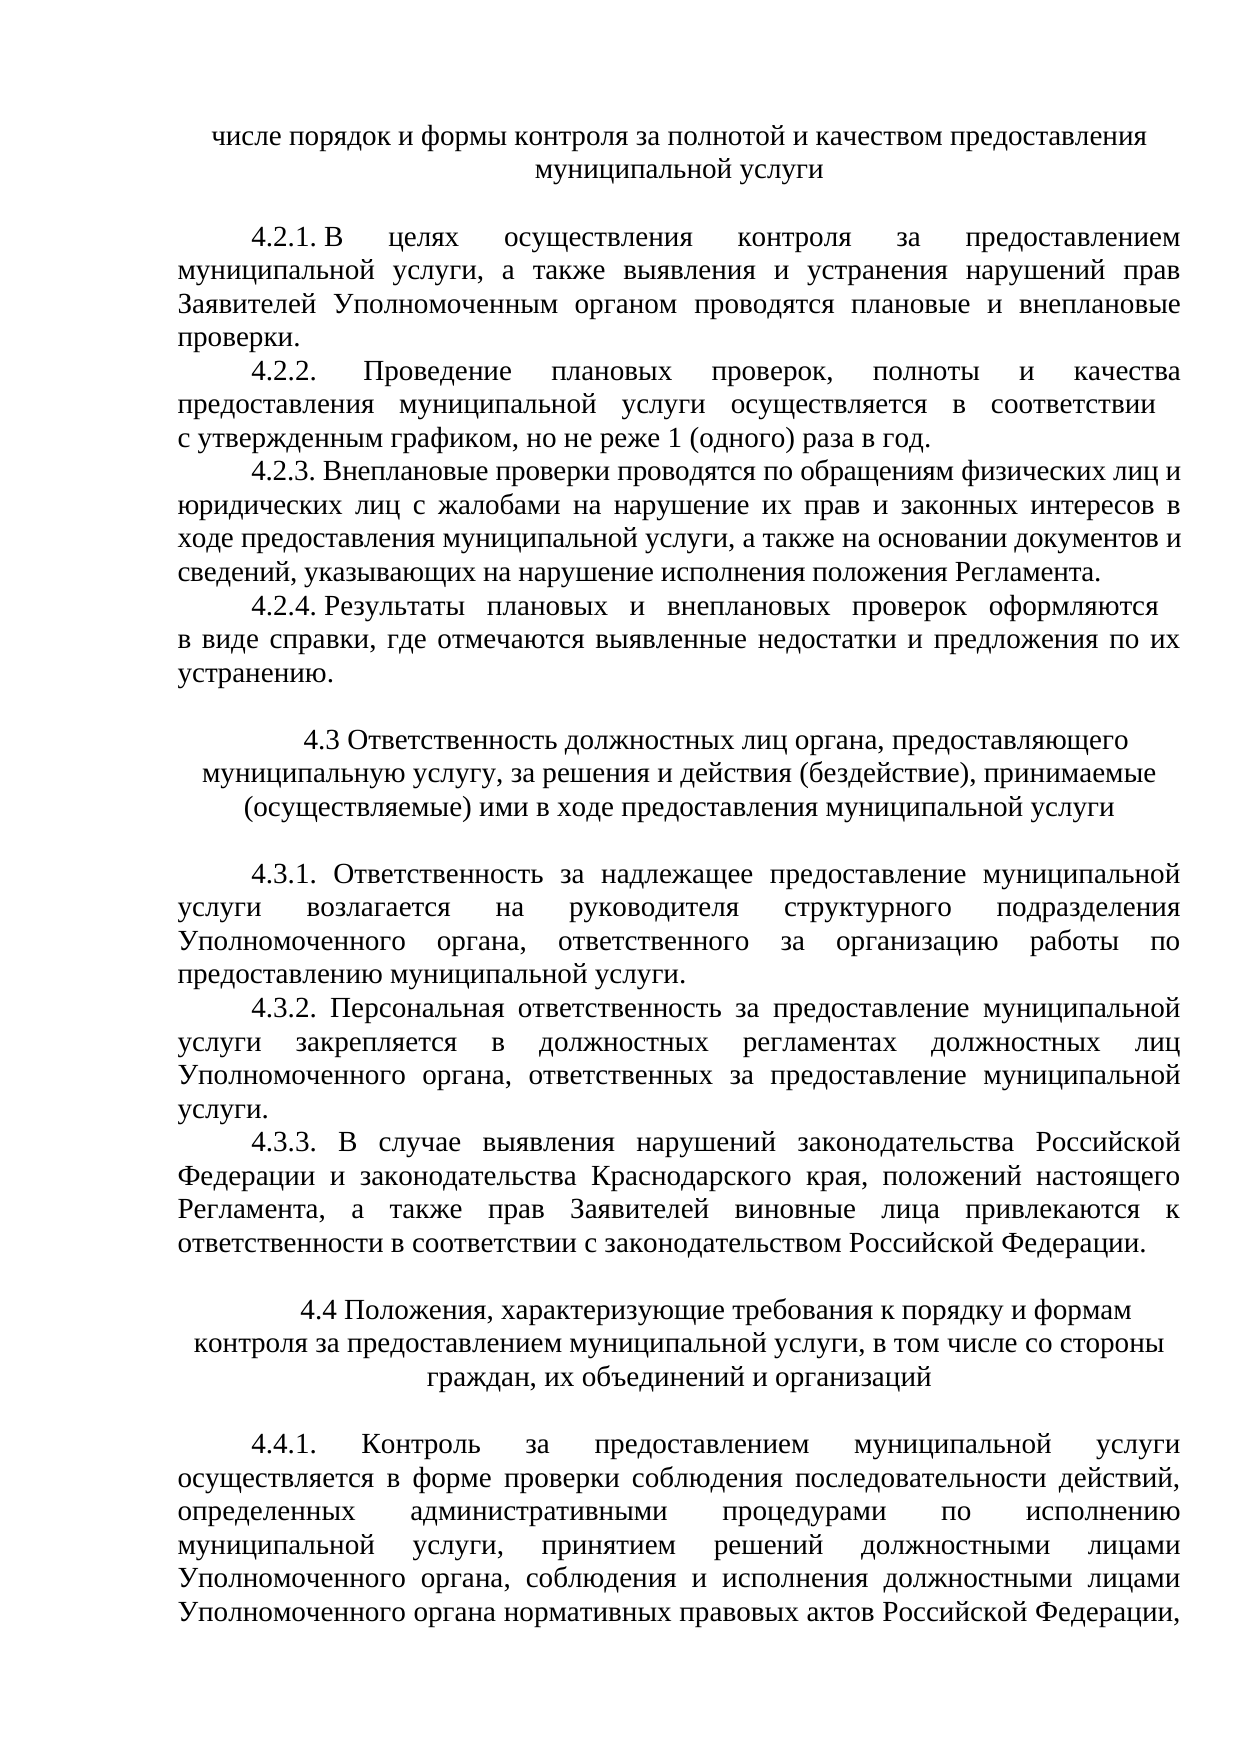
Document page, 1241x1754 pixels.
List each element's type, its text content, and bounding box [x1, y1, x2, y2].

text 4.2.2. Проведение плановых проверок, полноты и качества предоставления муниципальной услуги осуществляется в соответствии с утвержденным графиком, но не реже 1 (одного) раза в год. [177, 353, 1181, 453]
text 4.3 Ответственность должностных лиц органа, предоставляющего муниципальную услугу, за решения и действия (бездействие), принимаемые (осуществляемые) ими в ходе предоставления муниципальной услуги [177, 722, 1181, 822]
text 4.3.3. В случае выявления нарушений законодательства Российской Федерации и законодательства Краснодарского края, положений настоящего Регламента, а также прав Заявителей виновные лица привлекаются к ответственности в соответствии с законодательством Российской Федерации. [177, 1124, 1181, 1258]
text 4.2.3. Внеплановые проверки проводятся по обращениям физических лиц и юридических лиц с жалобами на нарушение их прав и законных интересов в ходе предоставления муниципальной услуги, а также на основании документов и сведений, указывающих на нарушение исполнения положения Регламента. [177, 453, 1181, 588]
text 4.2.4. Результаты плановых и внеплановых проверок оформляются в виде справки, где отмечаются выявленные недостатки и предложения по их устранению. [177, 588, 1181, 688]
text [177, 118, 1181, 185]
text 4.4 Положения, характеризующие требования к порядку и формам контроля за предоставлением муниципальной услуги, в том числе со стороны граждан, их объединений и организаций [177, 1292, 1181, 1393]
text 4.3.1. Ответственность за надлежащее предоставление муниципальной услуги возлагается на руководителя структурного подразделения Уполномоченного органа, ответственного за организацию работы по предоставлению муниципальной услуги. [177, 856, 1181, 990]
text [177, 1426, 1181, 1627]
text 4.2.1. В целях осуществления контроля за предоставлением муниципальной услуги, а также выявления и устранения нарушений прав Заявителей Уполномоченным органом проводятся плановые и внеплановые проверки. [177, 219, 1181, 353]
text 4.3.2. Персональная ответственность за предоставление муниципальной услуги закрепляется в должностных регламентах должностных лиц Уполномоченного органа, ответственных за предоставление муниципальной услуги. [177, 990, 1181, 1124]
